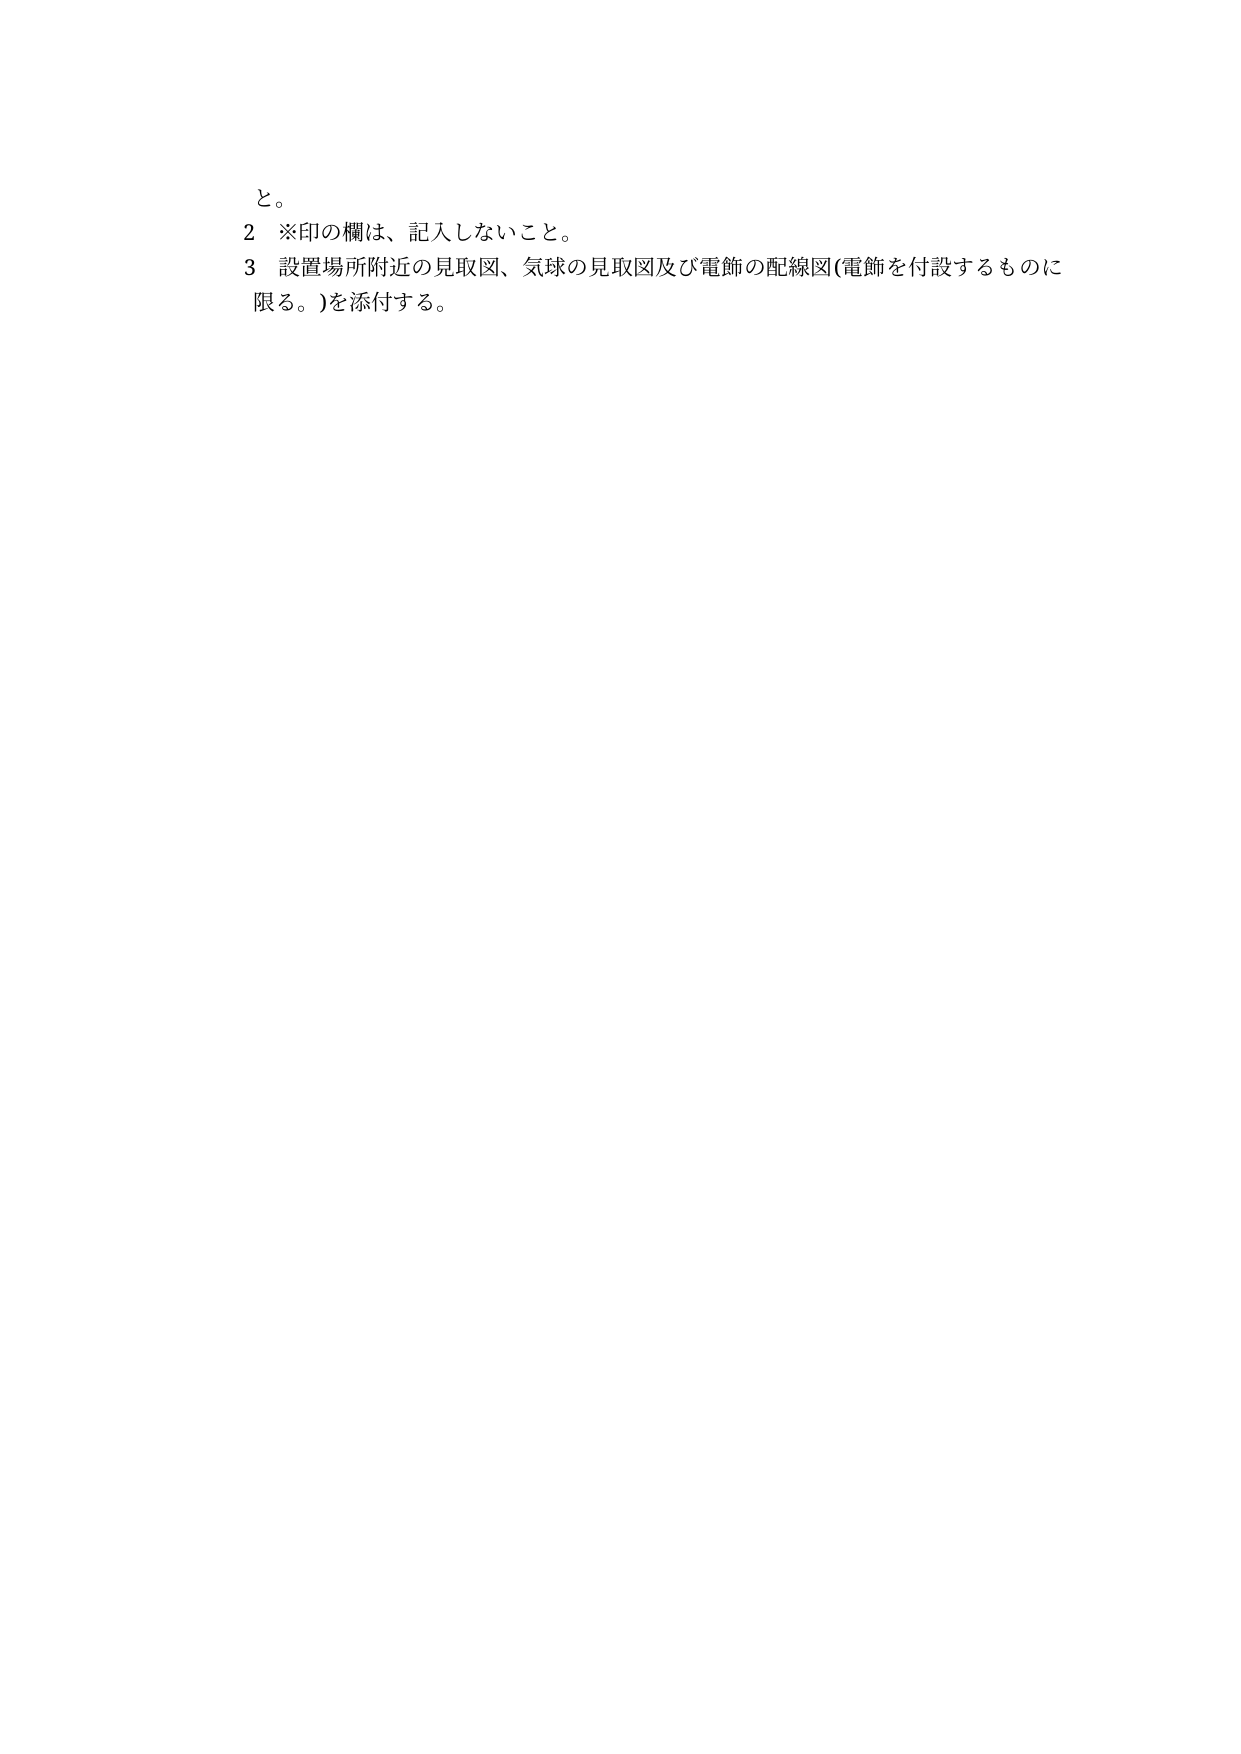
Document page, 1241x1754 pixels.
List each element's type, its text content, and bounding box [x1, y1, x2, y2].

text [177, 179, 1063, 214]
text 3 設置場所附近の見取図、気球の見取図及び電飾の配線図(電飾を付設するものに限る。)を添付する。 [177, 249, 1063, 319]
text 2 ※印の欄は、記入しないこと。 [177, 214, 1063, 249]
